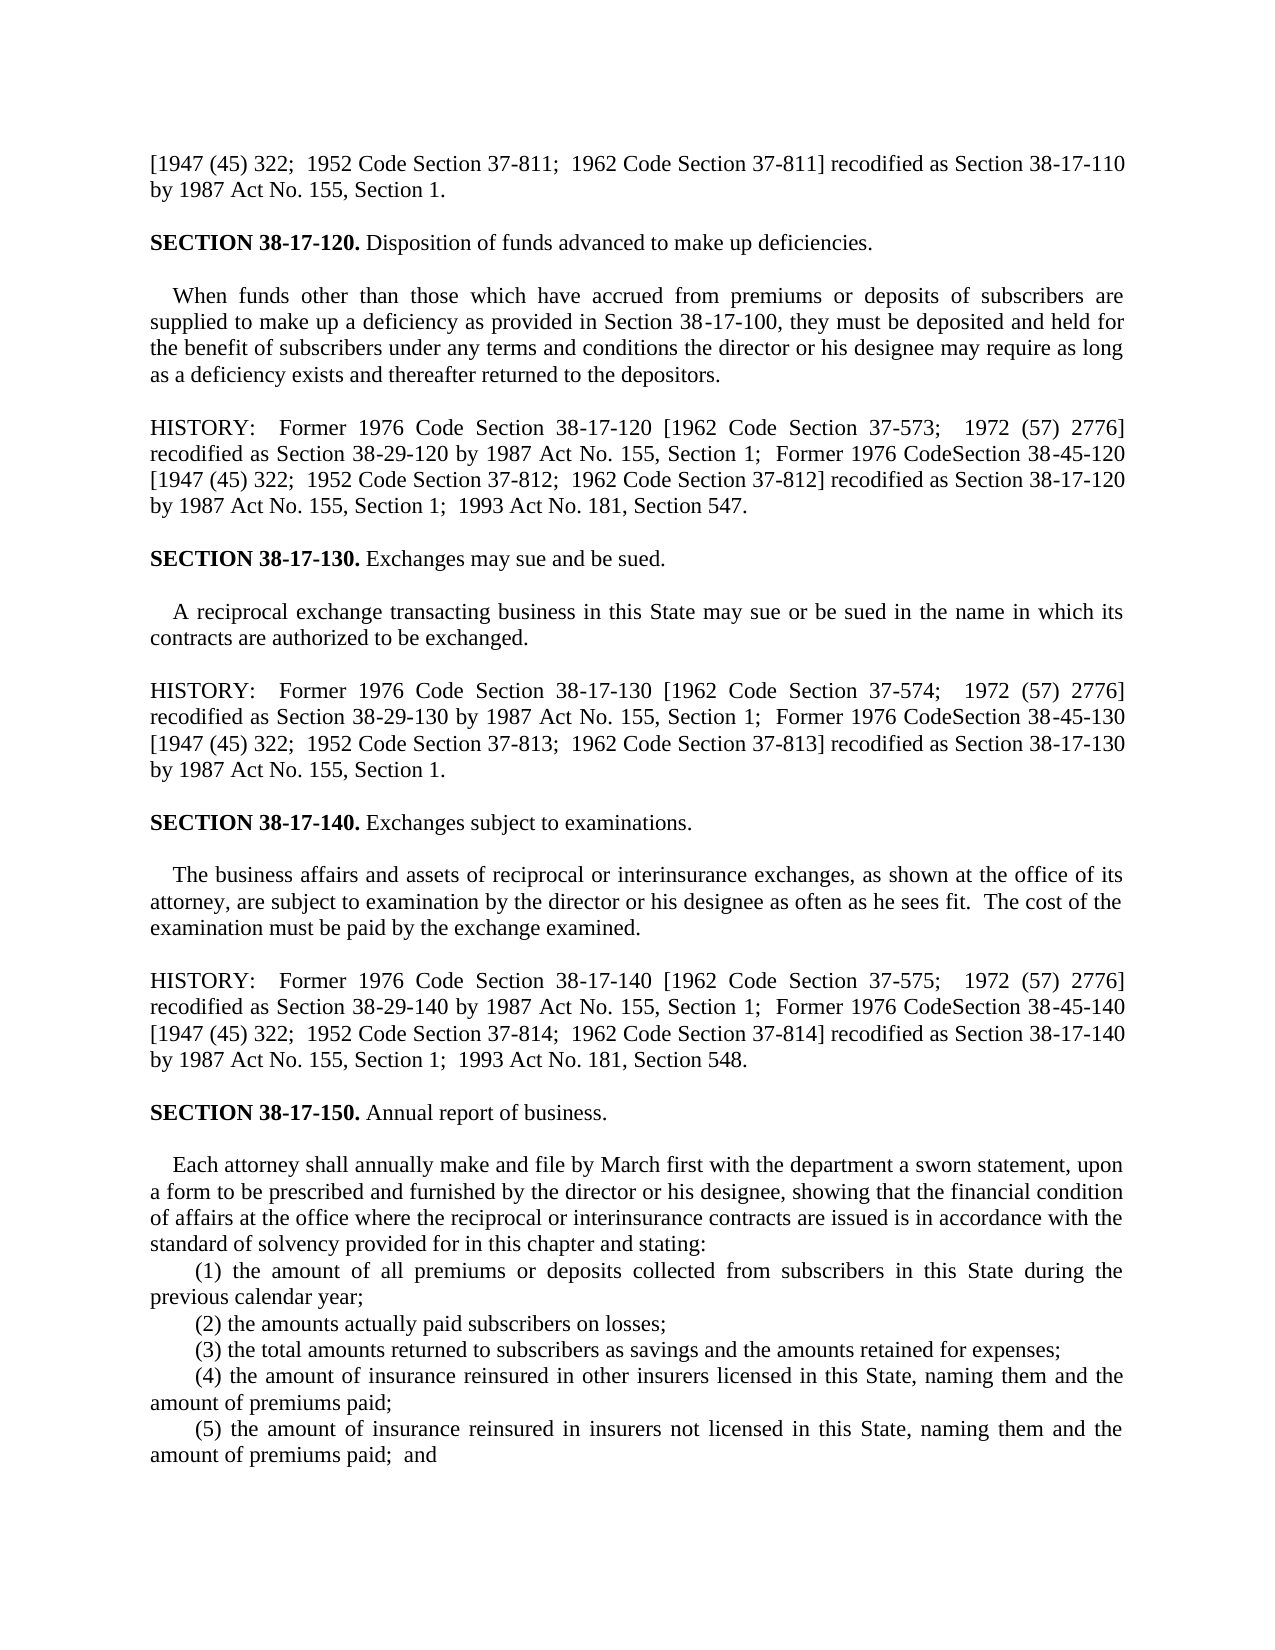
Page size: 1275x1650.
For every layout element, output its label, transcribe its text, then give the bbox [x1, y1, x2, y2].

text (4) the amount of insurance reinsured in other insurers licensed in this State, naming them and the amount of premiums paid; [150, 1362, 1125, 1415]
text When funds other than those which have accrued from premiums or deposits of subscribers are supplied to make up a deficiency as provided in Section 38-17-100, they must be deposited and held for the benefit of subscribers under any terms and conditions the director or his designee may require as long as a deficiency exists and thereafter returned to the depositors. [150, 282, 1125, 387]
text (2) the amounts actually paid subscribers on losses; [150, 1309, 1125, 1336]
text SECTION 38-17-140. Exchanges subject to examinations. [150, 809, 1125, 835]
text A reciprocal exchange transacting business in this State may sue or be sued in the name in which its contracts are authorized to be exchanged. [150, 598, 1125, 651]
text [150, 150, 1125, 203]
text SECTION 38-17-120. Disposition of funds advanced to make up deficiencies. [150, 229, 1125, 255]
text SECTION 38-17-150. Annual report of business. [150, 1099, 1125, 1125]
text The business affairs and assets of reciprocal or interinsurance exchanges, as shown at the office of its attorney, are subject to examination by the director or his designee as often as he sees fit. The cost of the examination must be paid by the exchange examined. [150, 862, 1125, 941]
text (1) the amount of all premiums or deposits collected from subscribers in this State during the previous calendar year; [150, 1257, 1125, 1309]
text SECTION 38-17-130. Exchanges may sue and be sued. [150, 545, 1125, 572]
text HISTORY: Former 1976 Code Section 38-17-140 [1962 Code Section 37-575; 1972 (57) 2776] recodified as Section 38-29-140 by 1987 Act No. 155, Section 1; Former 1976 CodeSection 38-45-140 [1947 (45) 322; 1952 Code Section 37-814; 1962 Code Section 37-814] recodified as Section 38-17-140 by 1987 Act No. 155, Section 1; 1993 Act No. 181, Section 548. [150, 967, 1125, 1072]
text HISTORY: Former 1976 Code Section 38-17-120 [1962 Code Section 37-573; 1972 (57) 2776] recodified as Section 38-29-120 by 1987 Act No. 155, Section 1; Former 1976 CodeSection 38-45-120 [1947 (45) 322; 1952 Code Section 37-812; 1962 Code Section 37-812] recodified as Section 38-17-120 by 1987 Act No. 155, Section 1; 1993 Act No. 181, Section 547. [150, 413, 1125, 519]
text (3) the total amounts returned to subscribers as savings and the amounts retained for expenses; [150, 1336, 1125, 1362]
text (5) the amount of insurance reinsured in insurers not licensed in this State, naming them and the amount of premiums paid; and [150, 1415, 1125, 1468]
text Each attorney shall annually make and file by March first with the department a sworn statement, upon a form to be prescribed and furnished by the director or his designee, showing that the financial condition of affairs at the office where the reciprocal or interinsurance contracts are issued is in accordance with the standard of solvency provided for in this chapter and stating: [150, 1151, 1125, 1257]
text HISTORY: Former 1976 Code Section 38-17-130 [1962 Code Section 37-574; 1972 (57) 2776] recodified as Section 38-29-130 by 1987 Act No. 155, Section 1; Former 1976 CodeSection 38-45-130 [1947 (45) 322; 1952 Code Section 37-813; 1962 Code Section 37-813] recodified as Section 38-17-130 by 1987 Act No. 155, Section 1. [150, 677, 1125, 782]
